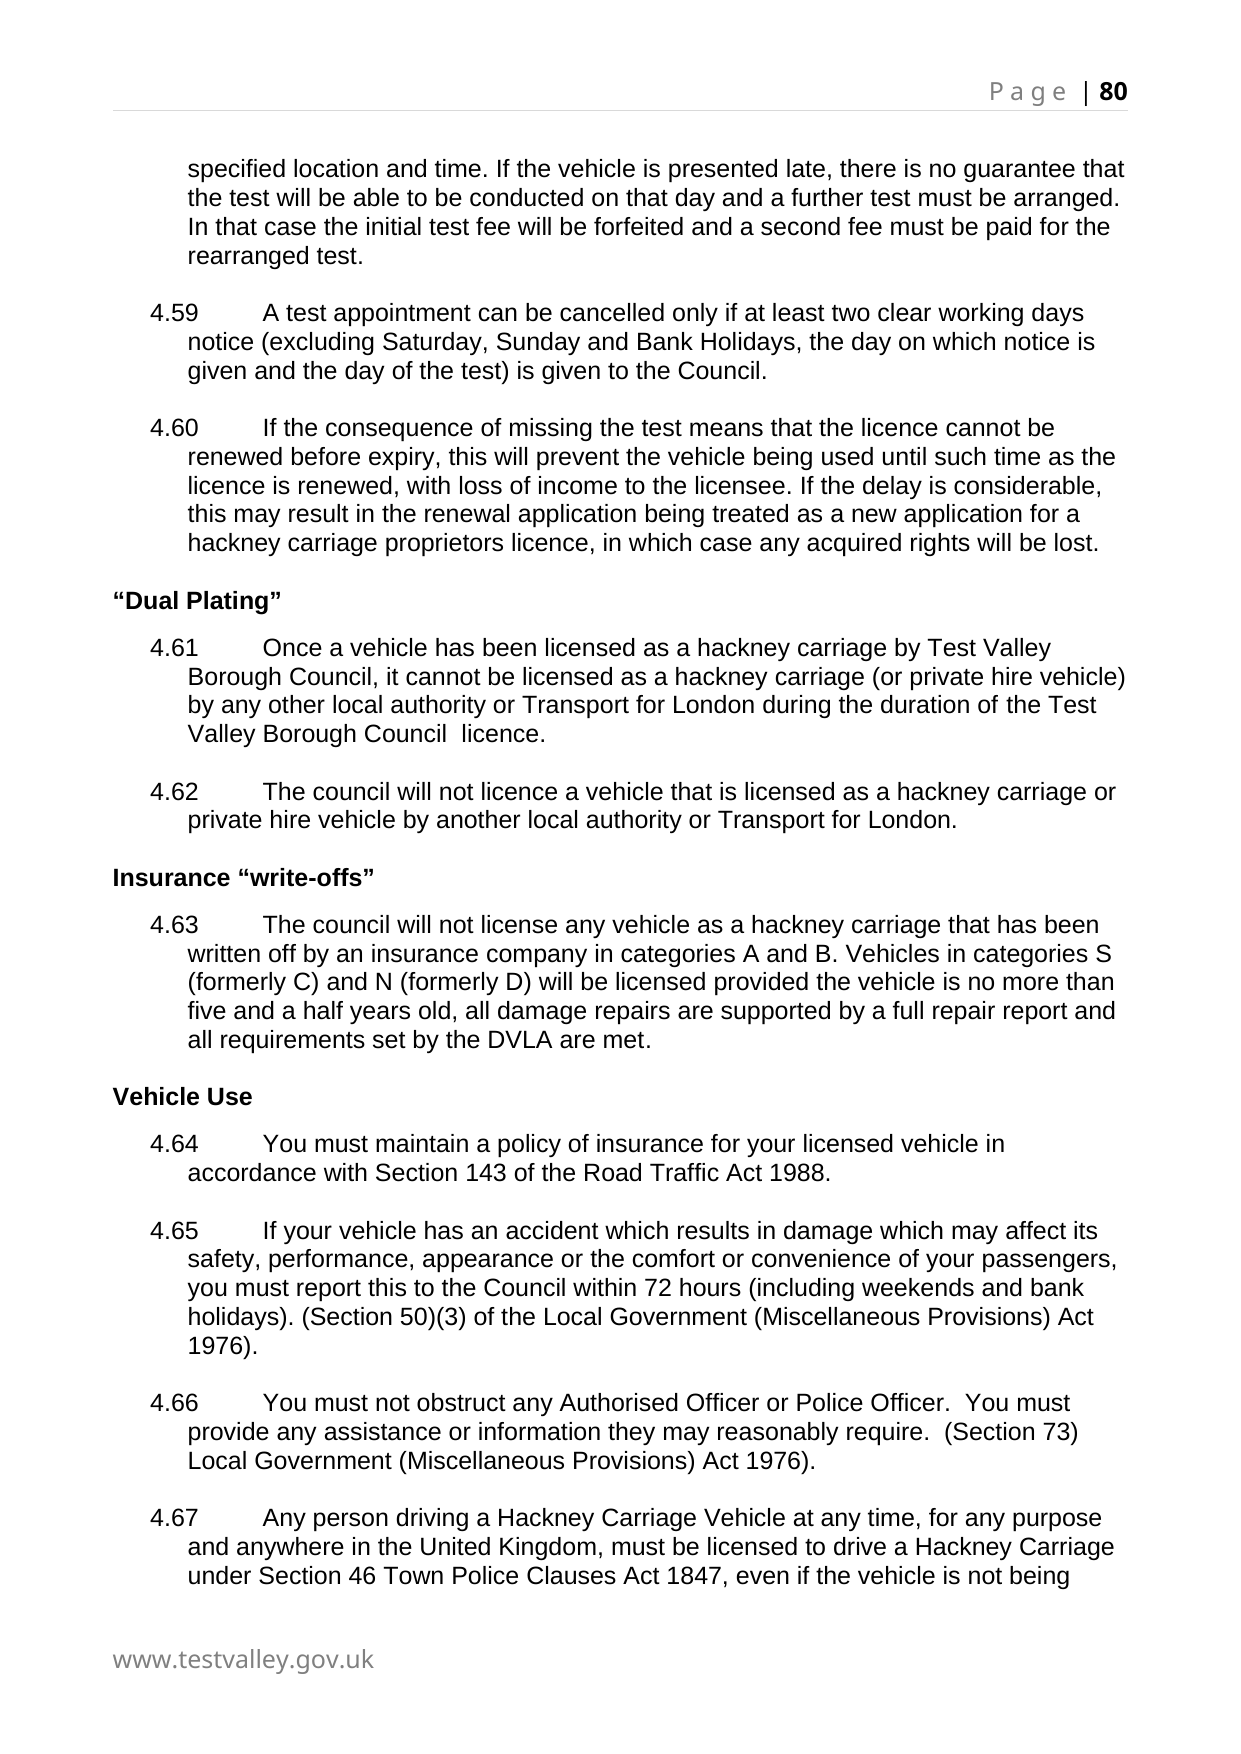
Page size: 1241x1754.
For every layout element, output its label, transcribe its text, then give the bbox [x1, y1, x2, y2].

text “Dual Plating” [112, 586, 1128, 614]
list Once a vehicle has been licensed as a hackney carriage by Test Valley Borough Council, it cannot be licensed as a hackney carriage (or private hire vehicle) by any other local authority or Transport for London during the duration of the Test Valley Borough Council licence. [150, 633, 1128, 748]
list The council will not licence a vehicle that is licensed as a hackney carriage or private hire vehicle by another local authority or Transport for London. [150, 776, 1128, 834]
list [150, 154, 1128, 269]
list A test appointment can be cancelled only if at least two clear working days notice (excluding Saturday, Sunday and Bank Holidays, the day on which notice is given and the day of the test) is given to the Council. [150, 298, 1128, 384]
text Insurance “write-offs” [112, 863, 1128, 891]
list You must maintain a policy of insurance for your licensed vehicle in accordance with Section 143 of the Road Traffic Act 1988. [150, 1129, 1128, 1187]
text Vehicle Use [112, 1082, 1128, 1111]
list You must not obstruct any Authorised Officer or Police Officer. You must provide any assistance or information they may reasonably require. (Section 73) Local Government (Miscellaneous Provisions) Act 1976). [150, 1388, 1128, 1474]
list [150, 1503, 1128, 1589]
list The council will not license any vehicle as a hackney carriage that has been written off by an insurance company in categories A and B. Vehicles in categories S (formerly C) and N (formerly D) will be licensed provided the vehicle is no more than five and a half years old, all damage repairs are supported by a full repair report and all requirements set by the DVLA are met. [150, 910, 1128, 1053]
list If your vehicle has an accident which results in damage which may affect its safety, performance, appearance or the comfort or convenience of your passengers, you must report this to the Council within 72 hours (including weekends and bank holidays). (Section 50)(3) of the Local Government (Miscellaneous Provisions) Act 1976). [150, 1216, 1128, 1359]
list If the consequence of missing the test means that the licence cannot be renewed before expiry, this will prevent the vehicle being used until such time as the licence is renewed, with loss of income to the licensee. If the delay is considerable, this may result in the renewal application being treated as a new application for a hackney carriage proprietors licence, in which case any acquired rights will be lost. [150, 413, 1128, 557]
